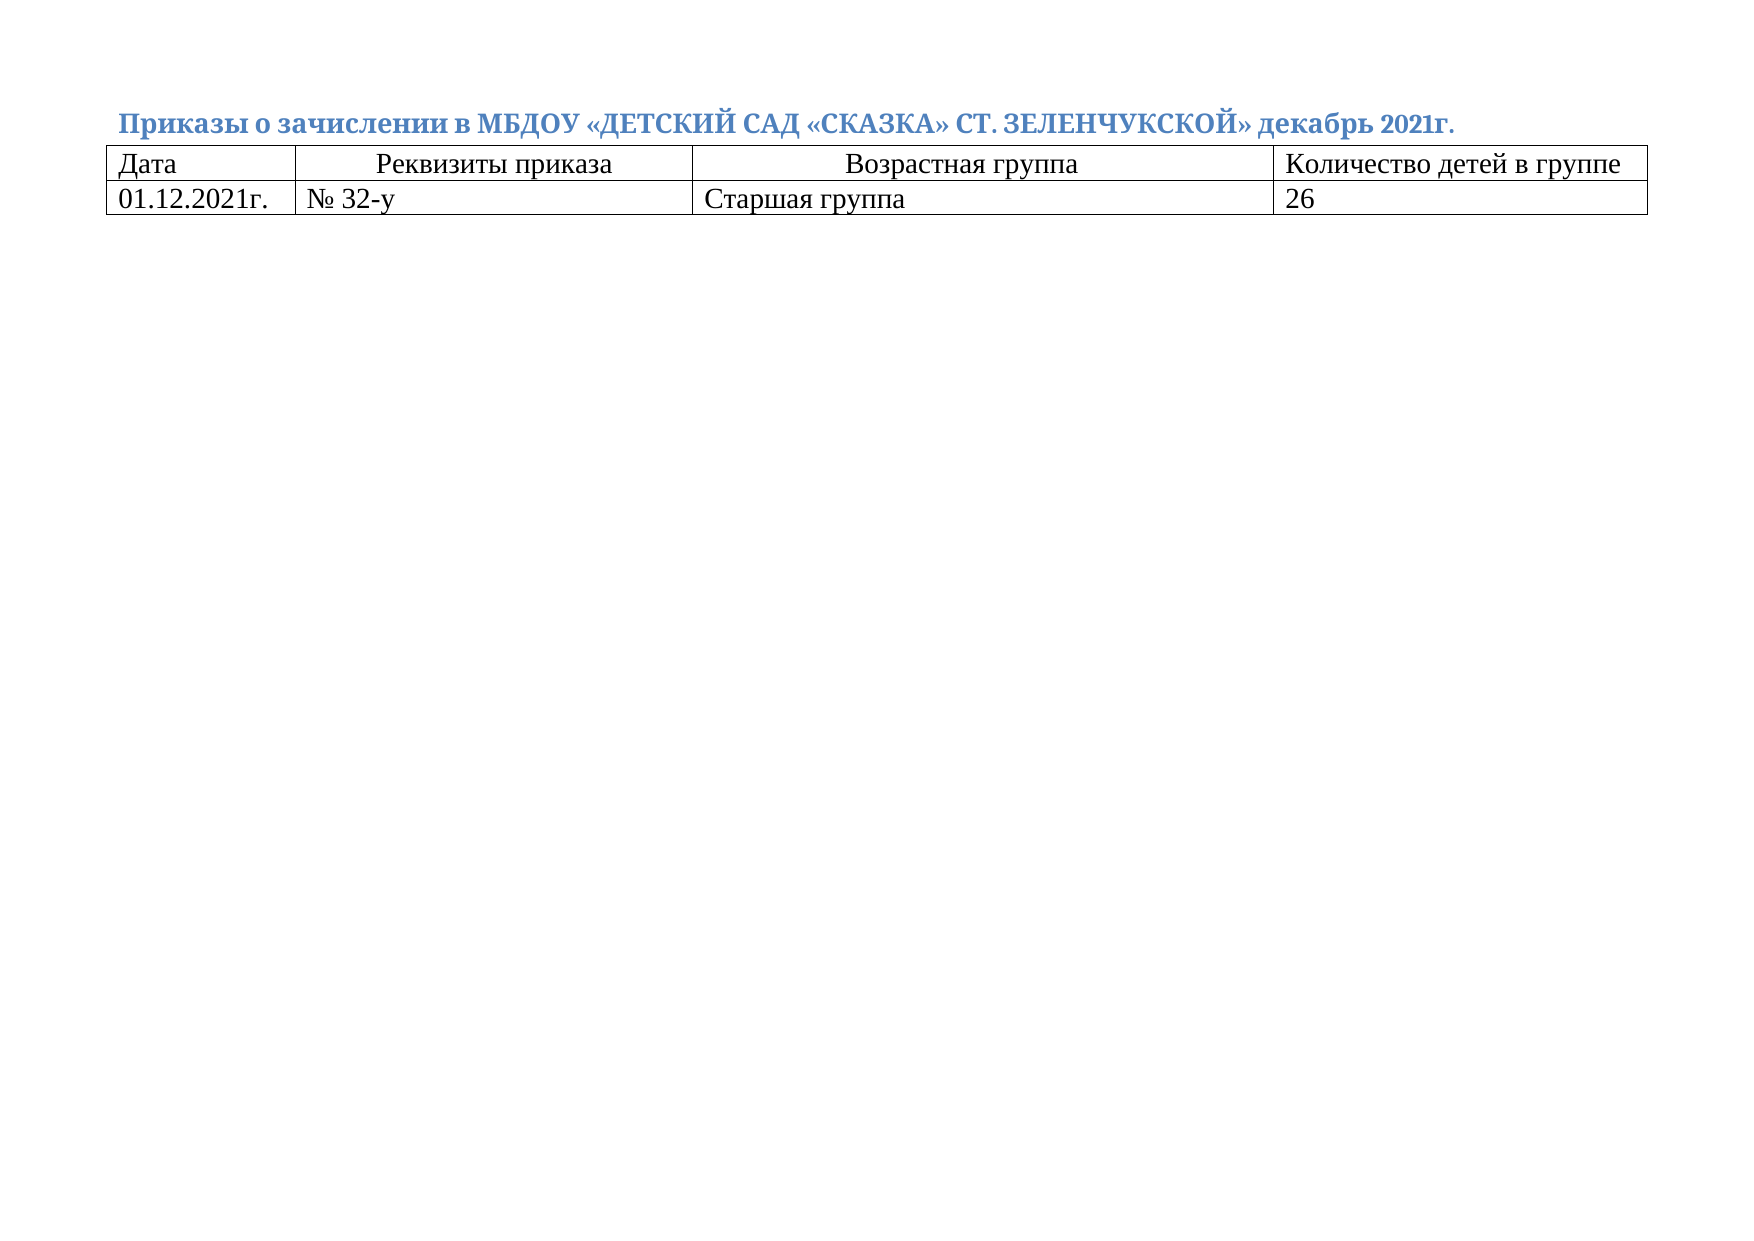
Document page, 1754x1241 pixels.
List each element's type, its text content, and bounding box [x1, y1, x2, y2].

table_header Количество детей в группе [1274, 146, 1647, 180]
table_header Дата [107, 146, 295, 180]
table_cell 01.12.2021г. [107, 181, 295, 214]
subtitle Приказы о зачислении в МБДОУ «ДЕТСКИЙ САД «СКАЗКА» СТ. ЗЕЛЕНЧУКСКОЙ» декабрь 2021г. [118, 109, 1636, 141]
table_cell 26 [1274, 181, 1647, 214]
table_header Возрастная группа [693, 146, 1273, 180]
table_header Реквизиты приказа [296, 146, 692, 180]
table_cell Старшая группа [693, 181, 1273, 214]
table_cell № 32-у [296, 181, 692, 214]
